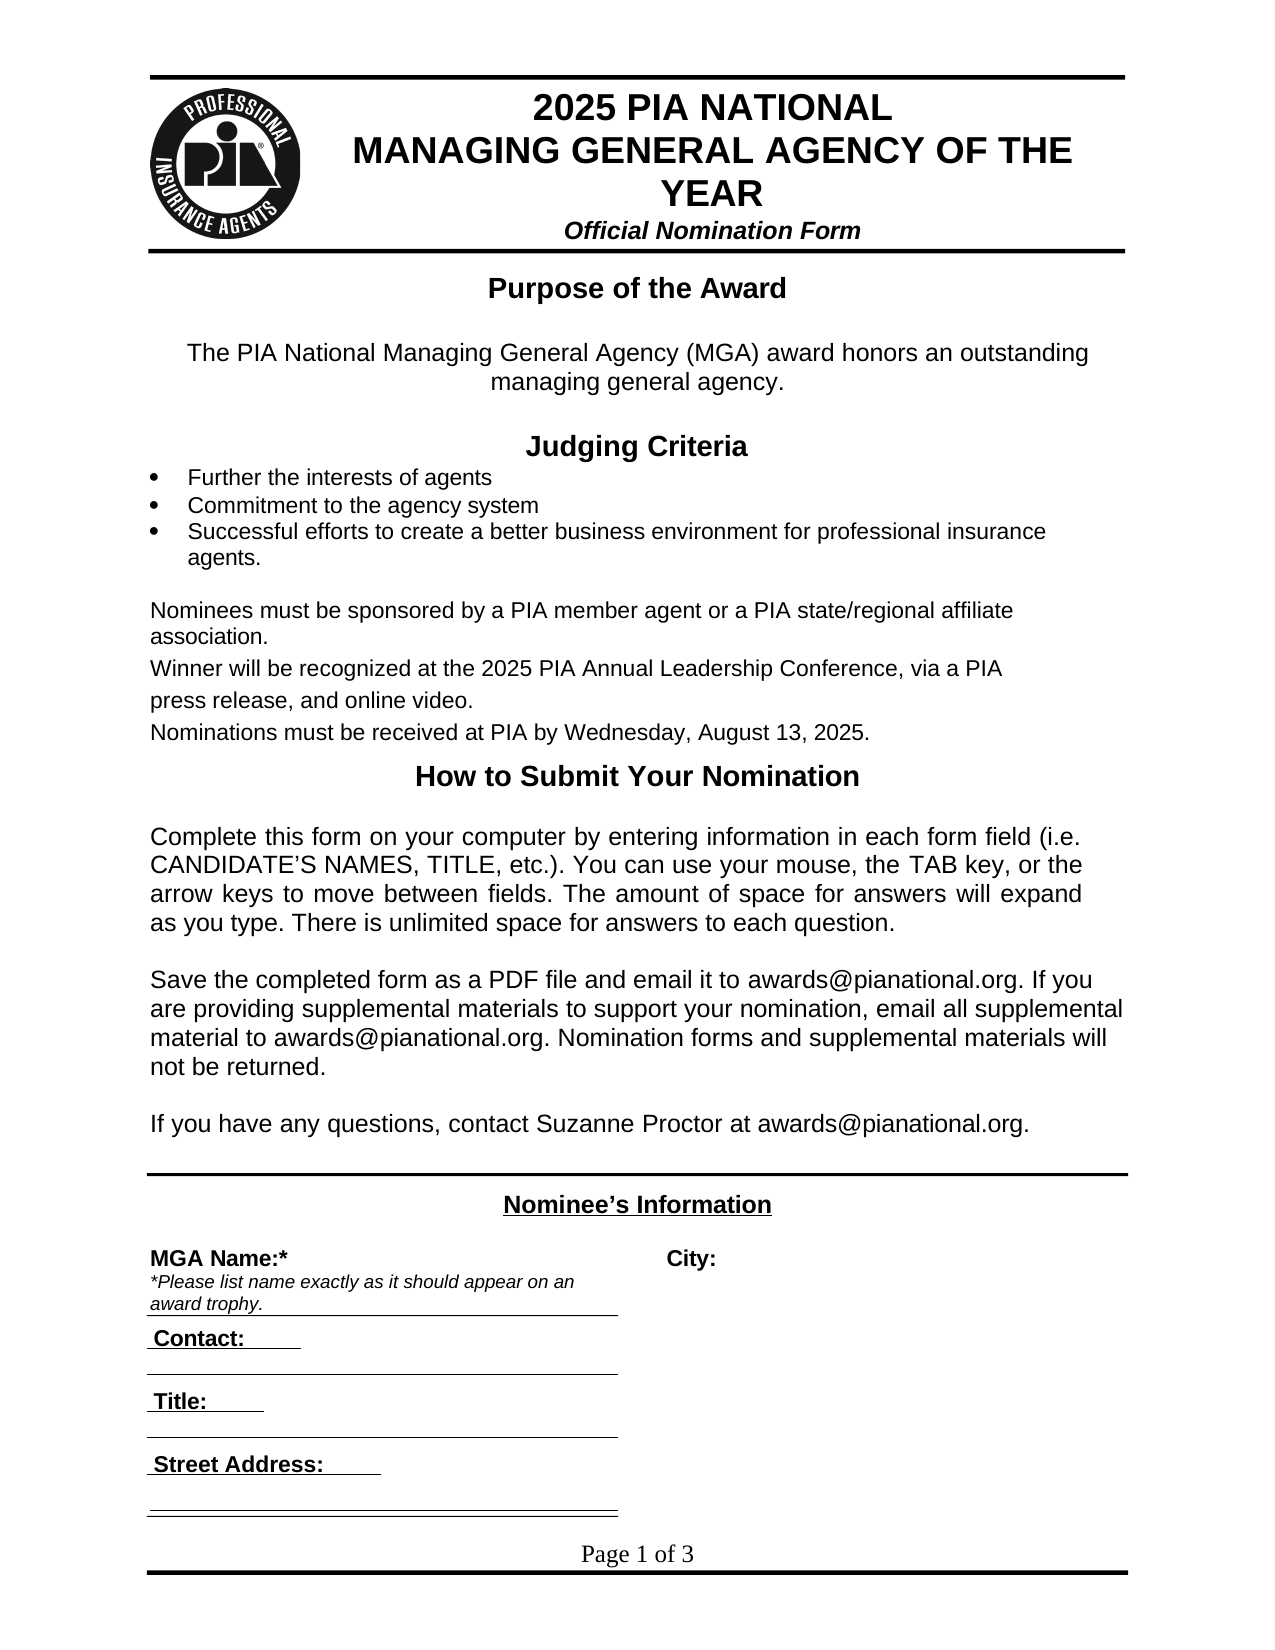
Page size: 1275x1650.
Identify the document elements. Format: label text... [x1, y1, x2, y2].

text Winner will be recognized at the 2025 PIA Annual Leadership Conference, via a PIA press release, and online video. [150, 655, 1054, 714]
text Nominations must be received at PIA by Wednesday, August 13, 2025. [150, 719, 1162, 746]
subtitle Judging Criteria [525, 429, 1162, 463]
text Save the completed form as a PDF file and email it to awards@pianational.org. If you are providing supplemental materials to support your nomination, email all supplemental material to awards@pianational.org. Nomination forms and supplemental materials will not be returned. [150, 965, 1127, 1080]
text If you have any questions, contact Suzanne Proctor at awards@pianational.org. [150, 1109, 1162, 1138]
text Title: [147, 1388, 618, 1437]
text MGA Name:* [150, 1245, 618, 1271]
text Street Address: City: [657, 1245, 1162, 1271]
text Complete this form on your computer by entering information in each form field (i.e. CANDIDATE’S NAMES, TITLE, etc.). You can use your mouse, the TAB key, or the arrow keys to move between fields. The amount of space for answers will expand as you type. There is unlimited space for answers to each question. [150, 821, 1083, 936]
text Street Address: City: [147, 1451, 618, 1513]
subtitle How to Submit Your Nomination [136, 759, 1139, 793]
list Successful efforts to create a better business environment for professional insurance agents. [150, 519, 1047, 571]
text Contact: [147, 1325, 618, 1374]
list Further the interests of agents [150, 463, 1162, 491]
list Commitment to the agency system [150, 491, 1162, 519]
text *Please list name exactly as it should appear on an award trophy. [150, 1271, 618, 1314]
picture [150, 88, 300, 239]
text Nominees must be sponsored by a PIA member agent or a PIA state/regional affiliate association. [150, 597, 1054, 649]
text The PIA National Managing General Agency (MGA) award honors an outstanding managing general agency. [136, 338, 1139, 396]
subtitle Nominee’s Information [136, 1190, 1139, 1219]
subtitle Purpose of the Award [136, 271, 1139, 304]
